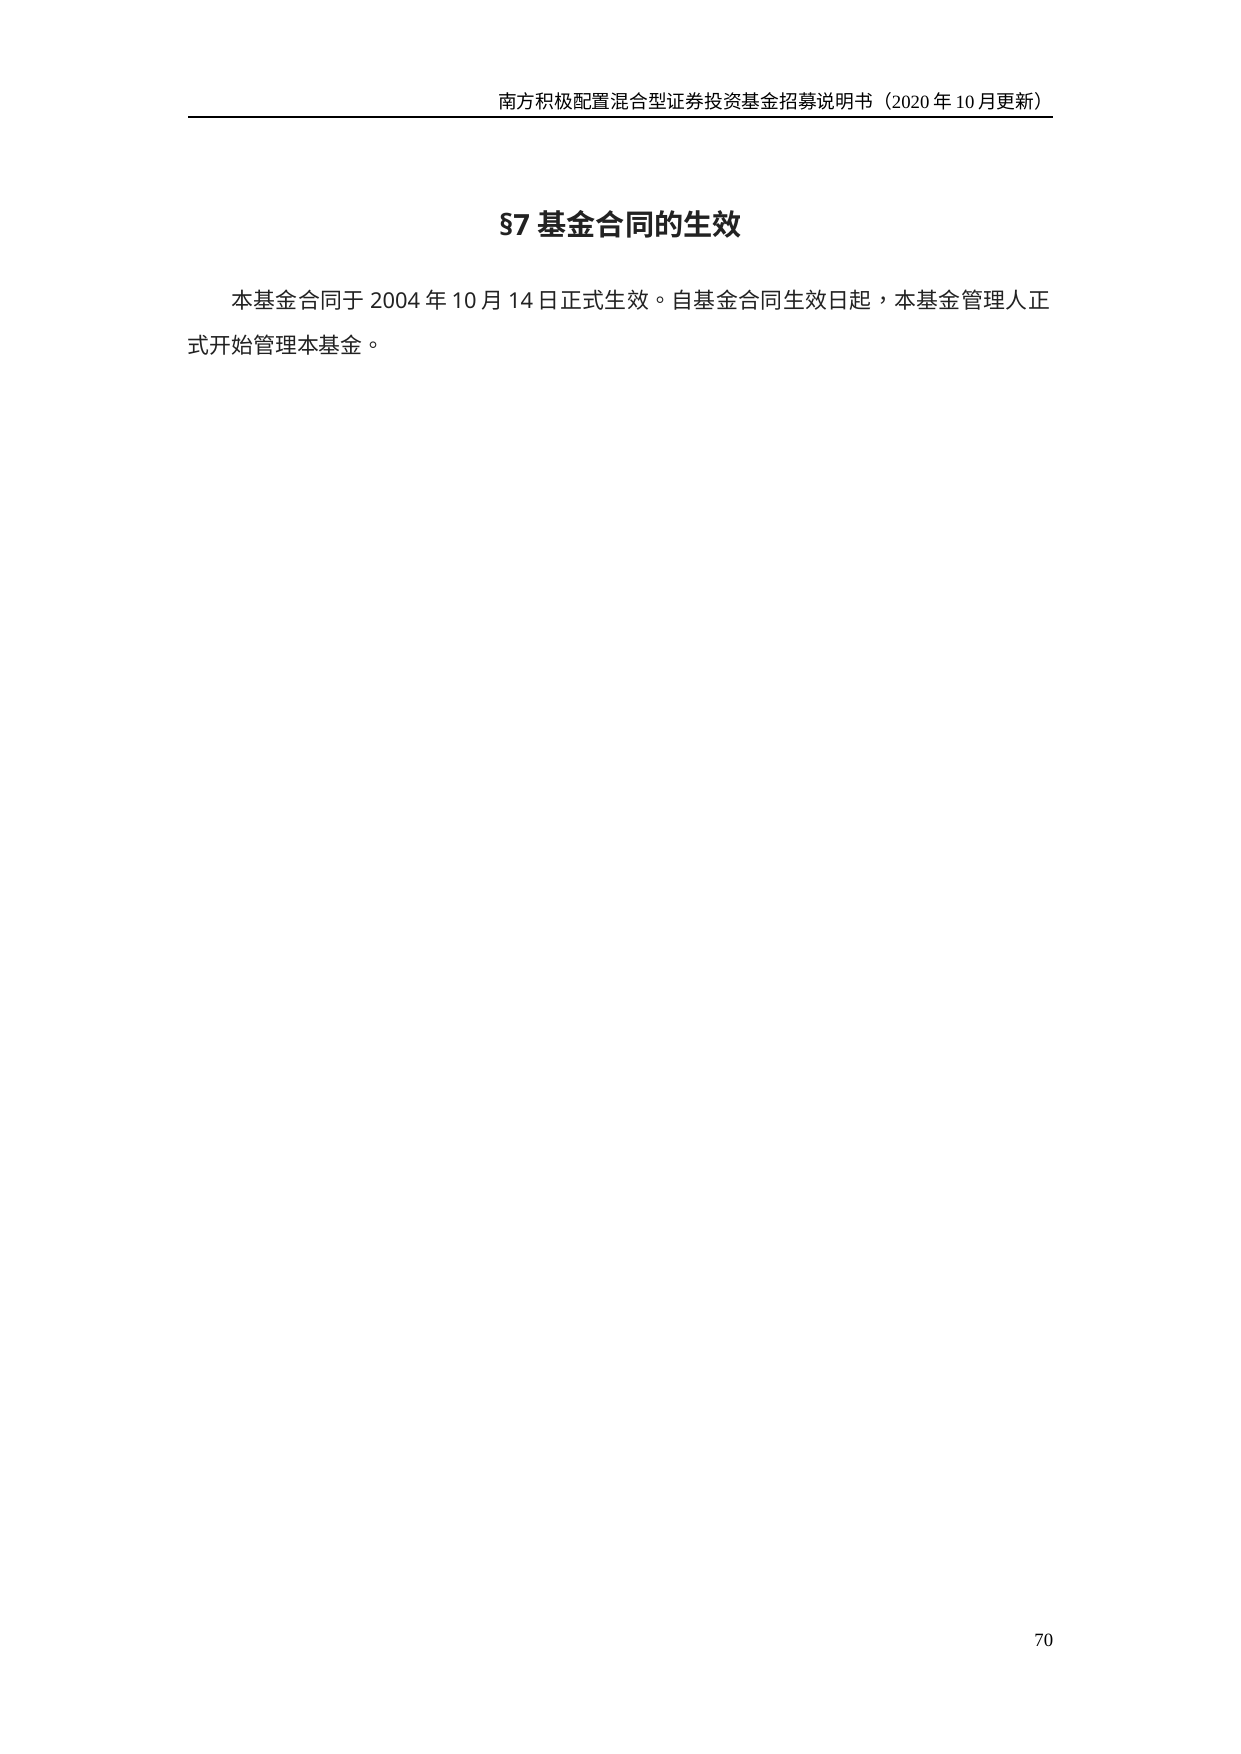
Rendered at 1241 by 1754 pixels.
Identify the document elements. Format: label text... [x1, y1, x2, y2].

text 本基金合同于2004年10月14日正式生效。自基金合同生效日起，本基金管理人正式开始管理本基金。 [187, 285, 1053, 360]
text §7 基金合同的生效 [187, 191, 1053, 256]
